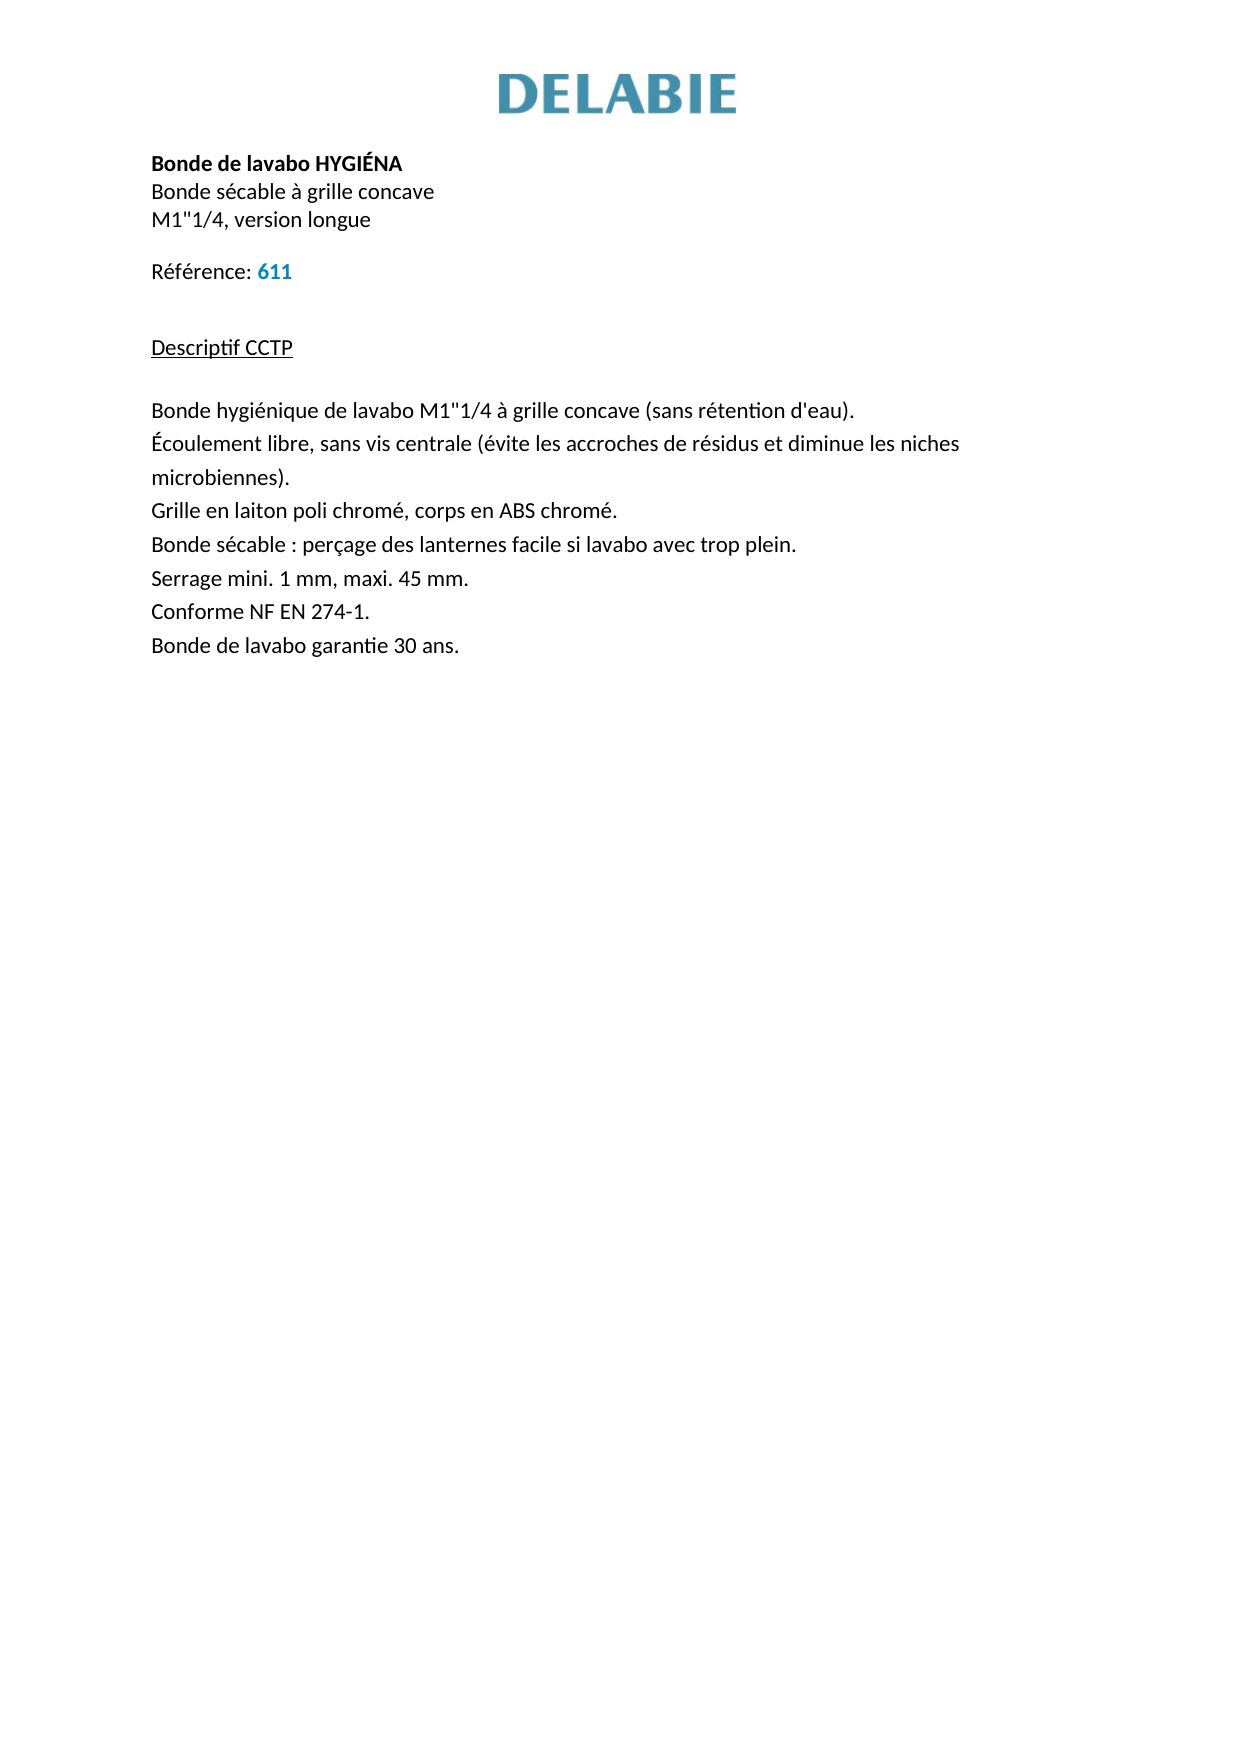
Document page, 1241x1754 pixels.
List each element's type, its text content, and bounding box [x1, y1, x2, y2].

text Écoulement libre, sans vis centrale (évite les accroches de résidus et diminue les niches microbiennes). [151, 429, 1084, 491]
text Bonde de lavabo HYGIÉNA [151, 149, 1084, 177]
text Grille en laiton poli chromé, corps en ABS chromé. [151, 497, 1084, 525]
text Référence: 611 [151, 257, 1084, 285]
text Descriptif CCTP [151, 333, 1084, 361]
text Bonde de lavabo garantie 30 ans. [151, 631, 1084, 659]
text Bonde sécable à grille concave [151, 177, 1084, 205]
text Serrage mini. 1 mm, maxi. 45 mm. [151, 564, 1084, 592]
text Bonde hygiénique de lavabo M1"1/4 à grille concave (sans rétention d'eau). [151, 396, 1084, 424]
picture [497, 74, 738, 114]
text Conforme NF EN 274-1. [151, 597, 1084, 625]
text Bonde sécable : perçage des lanternes facile si lavabo avec trop plein. [151, 530, 1084, 558]
text M1"1/4, version longue [151, 205, 1084, 233]
